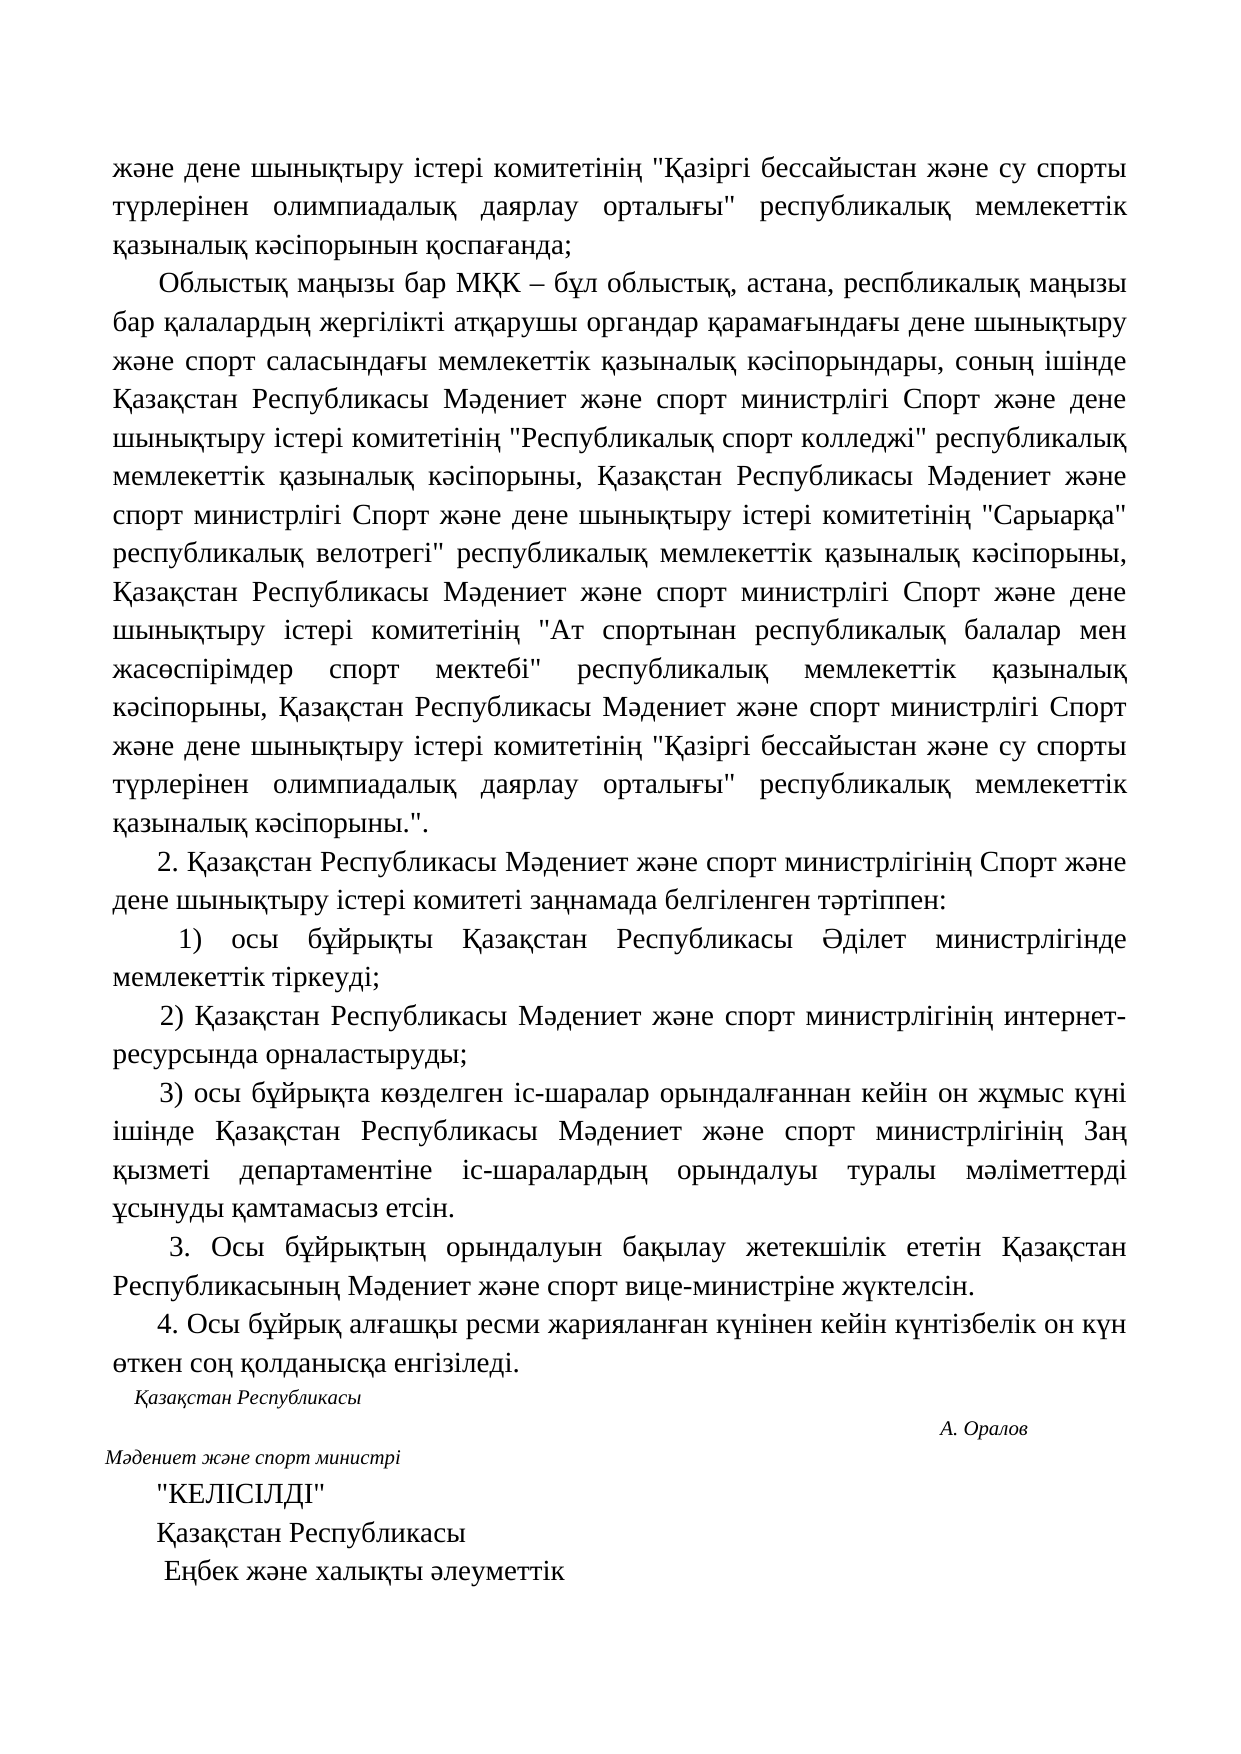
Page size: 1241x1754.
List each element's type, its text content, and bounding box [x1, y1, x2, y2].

text Облыстық маңызы бар МҚК – бұл облыстық, астана, респбликалық маңызы бар қалалардың жергілікті атқарушы органдар қарамағындағы дене шынықтыру және спорт саласындағы мемлекеттік қазыналық кәсіпорындары, соның ішінде Қазақстан Республикасы Мәдениет және спорт министрлігі Спорт және дене шынықтыру істері комитетінің "Республикалық спорт колледжі" республикалық мемлекеттік қазыналық кәсіпорыны, Қазақстан Республикасы Мәдениет және спорт министрлігі Спорт және дене шынықтыру істері комитетінің "Сарыарқа" республикалық велотрегі" республикалық мемлекеттік қазыналық кәсіпорыны, Қазақстан Республикасы Мәдениет және спорт министрлігі Спорт және дене шынықтыру істері комитетінің "Ат спортынан республикалық балалар мен жасөспірімдер спорт мектебі" республикалық мемлекеттік қазыналық кәсіпорыны, Қазақстан Республикасы Мәдениет және спорт министрлігі Спорт және дене шынықтыру істері комитетінің "Қазіргі бессайыстан және су спорты түрлерінен олимпиадалық даярлау орталығы" республикалық мемлекеттік қазыналық кәсіпорыны.". [112, 266, 1128, 839]
table_header Қазақстан Республикасы Мәдениет және спорт министрі [101, 1383, 939, 1476]
text 3) осы бұйрықта көзделген іс-шаралар орындалғаннан кейін он жұмыс күні ішінде Қазақстан Республикасы Мәдениет және спорт министрлігінің Заң қызметі департаментіне іс-шаралардың орындалуы туралы мәліметтерді ұсынуды қамтамасыз етсін. [112, 1075, 1128, 1224]
text 4. Осы бұйрық алғашқы ресми жарияланған күнінен кейін күнтізбелік он күн өткен соң қолданысқа енгізіледі. [112, 1306, 1128, 1378]
text 1) осы бұйрықты Қазақстан Республикасы Әдiлет министрлiгiнде мемлекеттiк тiркеуді; [112, 921, 1128, 993]
text Еңбек және халықты әлеуметтік [112, 1553, 1128, 1587]
text 2) Қазақстан Республикасы Мәдениет және спорт министрлігінің интернет-ресурсында орналастыруды; [112, 998, 1128, 1070]
text "КЕЛІСІЛДІ" [112, 1476, 1128, 1510]
text Қазақстан Республикасы [112, 1515, 1128, 1548]
text 3. Осы бұйрықтың орындалуын бақылау жетекшілік ететін Қазақстан Республикасының Мәдениет және спорт вице-министріне жүктелсін. [112, 1229, 1128, 1301]
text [112, 150, 1128, 261]
table_header А. Оралов [939, 1383, 1240, 1476]
text 2. Қазақстан Республикасы Мәдениет және спорт министрлігінің Спорт және дене шынықтыру істері комитеті заңнамада белгіленген тәртіппен: [112, 844, 1128, 916]
